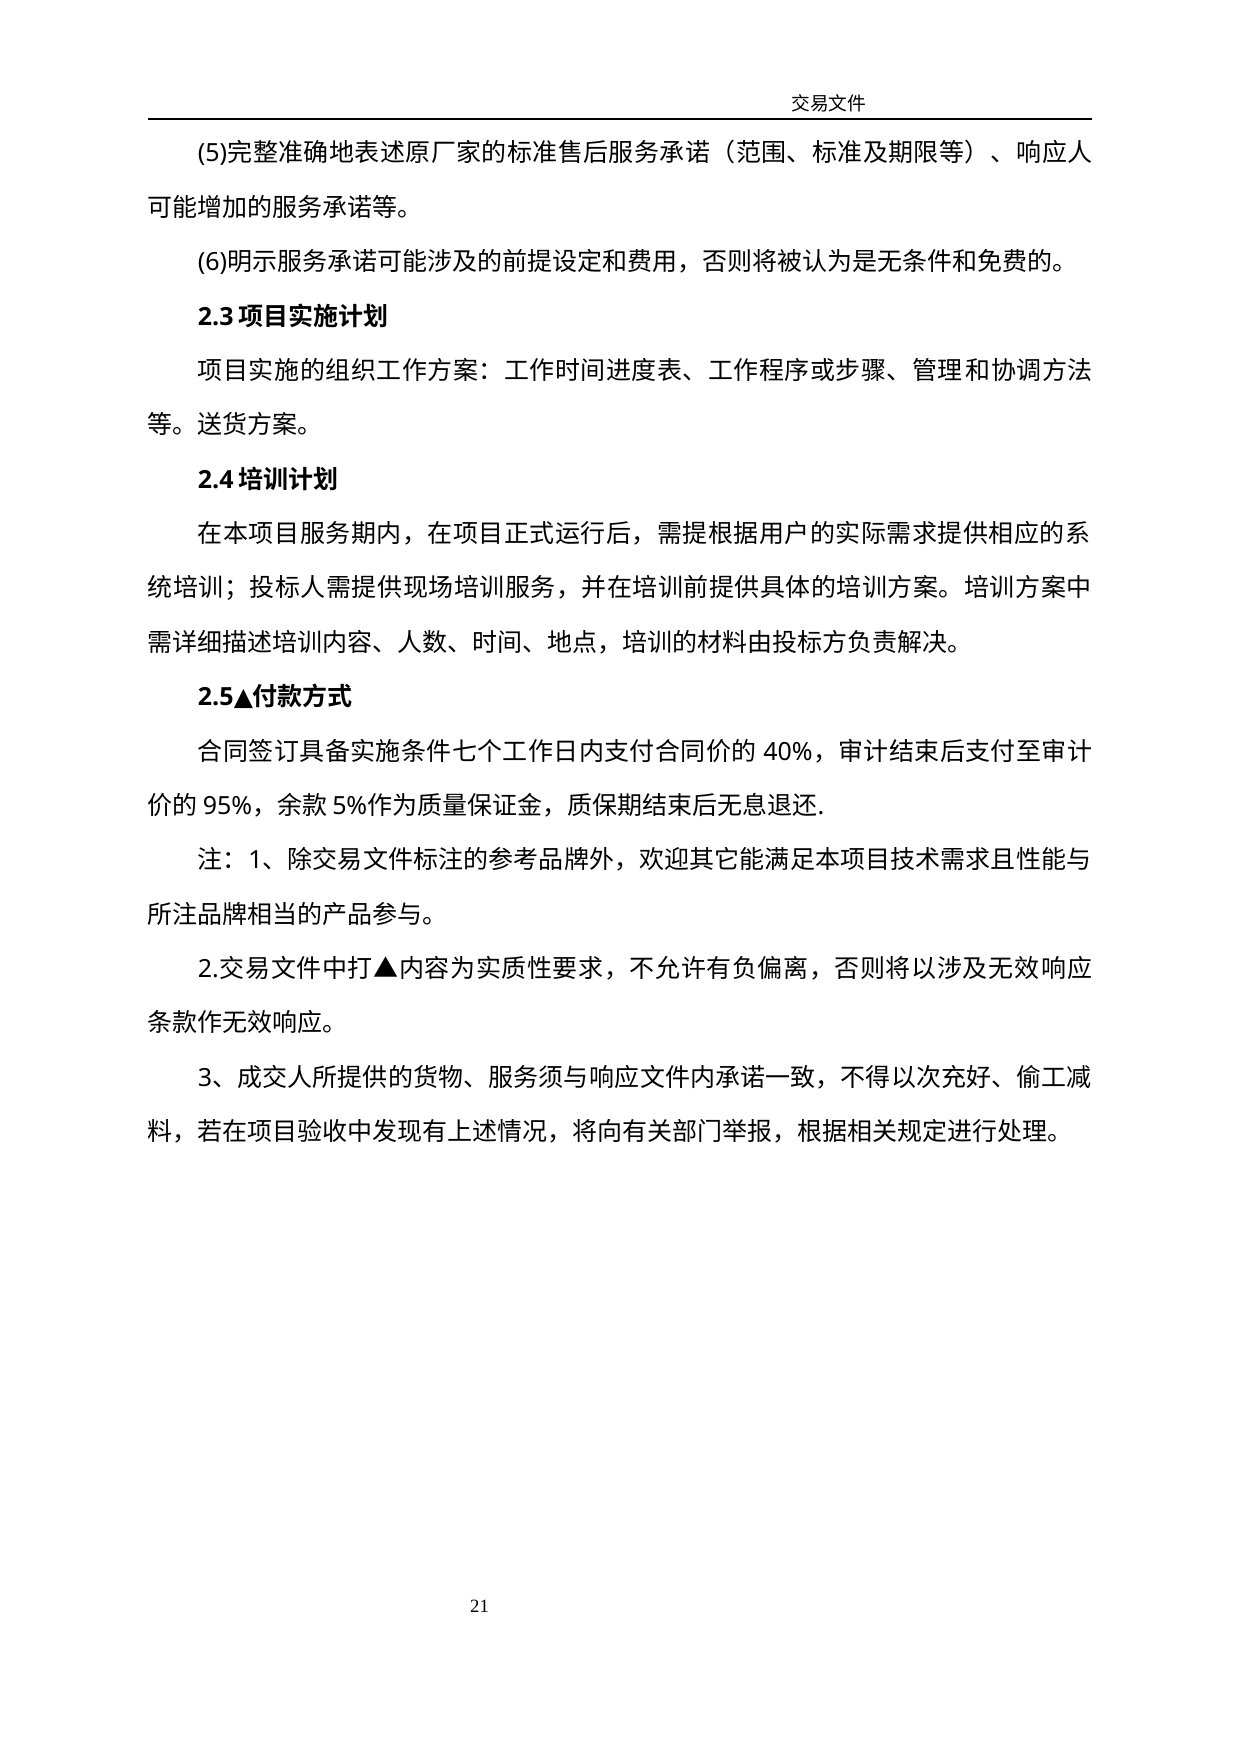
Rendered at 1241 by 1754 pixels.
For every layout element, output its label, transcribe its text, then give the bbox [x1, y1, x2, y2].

text 2.3项目实施计划 [148, 296, 1092, 332]
text (6)明示服务承诺可能涉及的前提设定和费用，否则将被认为是无条件和免费的。 [148, 242, 1092, 278]
subtitle 3、成交人所提供的货物、服务须与响应文件内承诺一致，不得以次充好、偷工减料，若在项目验收中发现有上述情况，将向有关部门举报，根据相关规定进行处理。 [148, 1057, 1092, 1148]
text 项目实施的组织工作方案：工作时间进度表、工作程序或步骤、管理和协调方法等。送货方案。 [148, 350, 1092, 441]
text 注：1、除交易文件标注的参考品牌外，欢迎其它能满足本项目技术需求且性能与所注品牌相当的产品参与。 [148, 840, 1092, 930]
text (5)完整准确地表述原厂家的标准售后服务承诺（范围、标准及期限等）、响应人可能增加的服务承诺等。 [148, 133, 1092, 223]
text 合同签订具备实施条件七个工作日内支付合同价的40%，审计结束后支付至审计价的95%，余款5%作为质量保证金，质保期结束后无息退还. [148, 731, 1092, 822]
subtitle 2.交易文件中打▲内容为实质性要求，不允许有负偏离，否则将以涉及无效响应条款作无效响应。 [148, 948, 1092, 1039]
text 2.4培训计划 [148, 459, 1092, 495]
text 2.5▲付款方式 [148, 677, 1092, 713]
text 在本项目服务期内，在项目正式运行后，需提根据用户的实际需求提供相应的系统培训；投标人需提供现场培训服务，并在培训前提供具体的培训方案。培训方案中需详细描述培训内容、人数、时间、地点，培训的材料由投标方负责解决。 [148, 513, 1092, 658]
